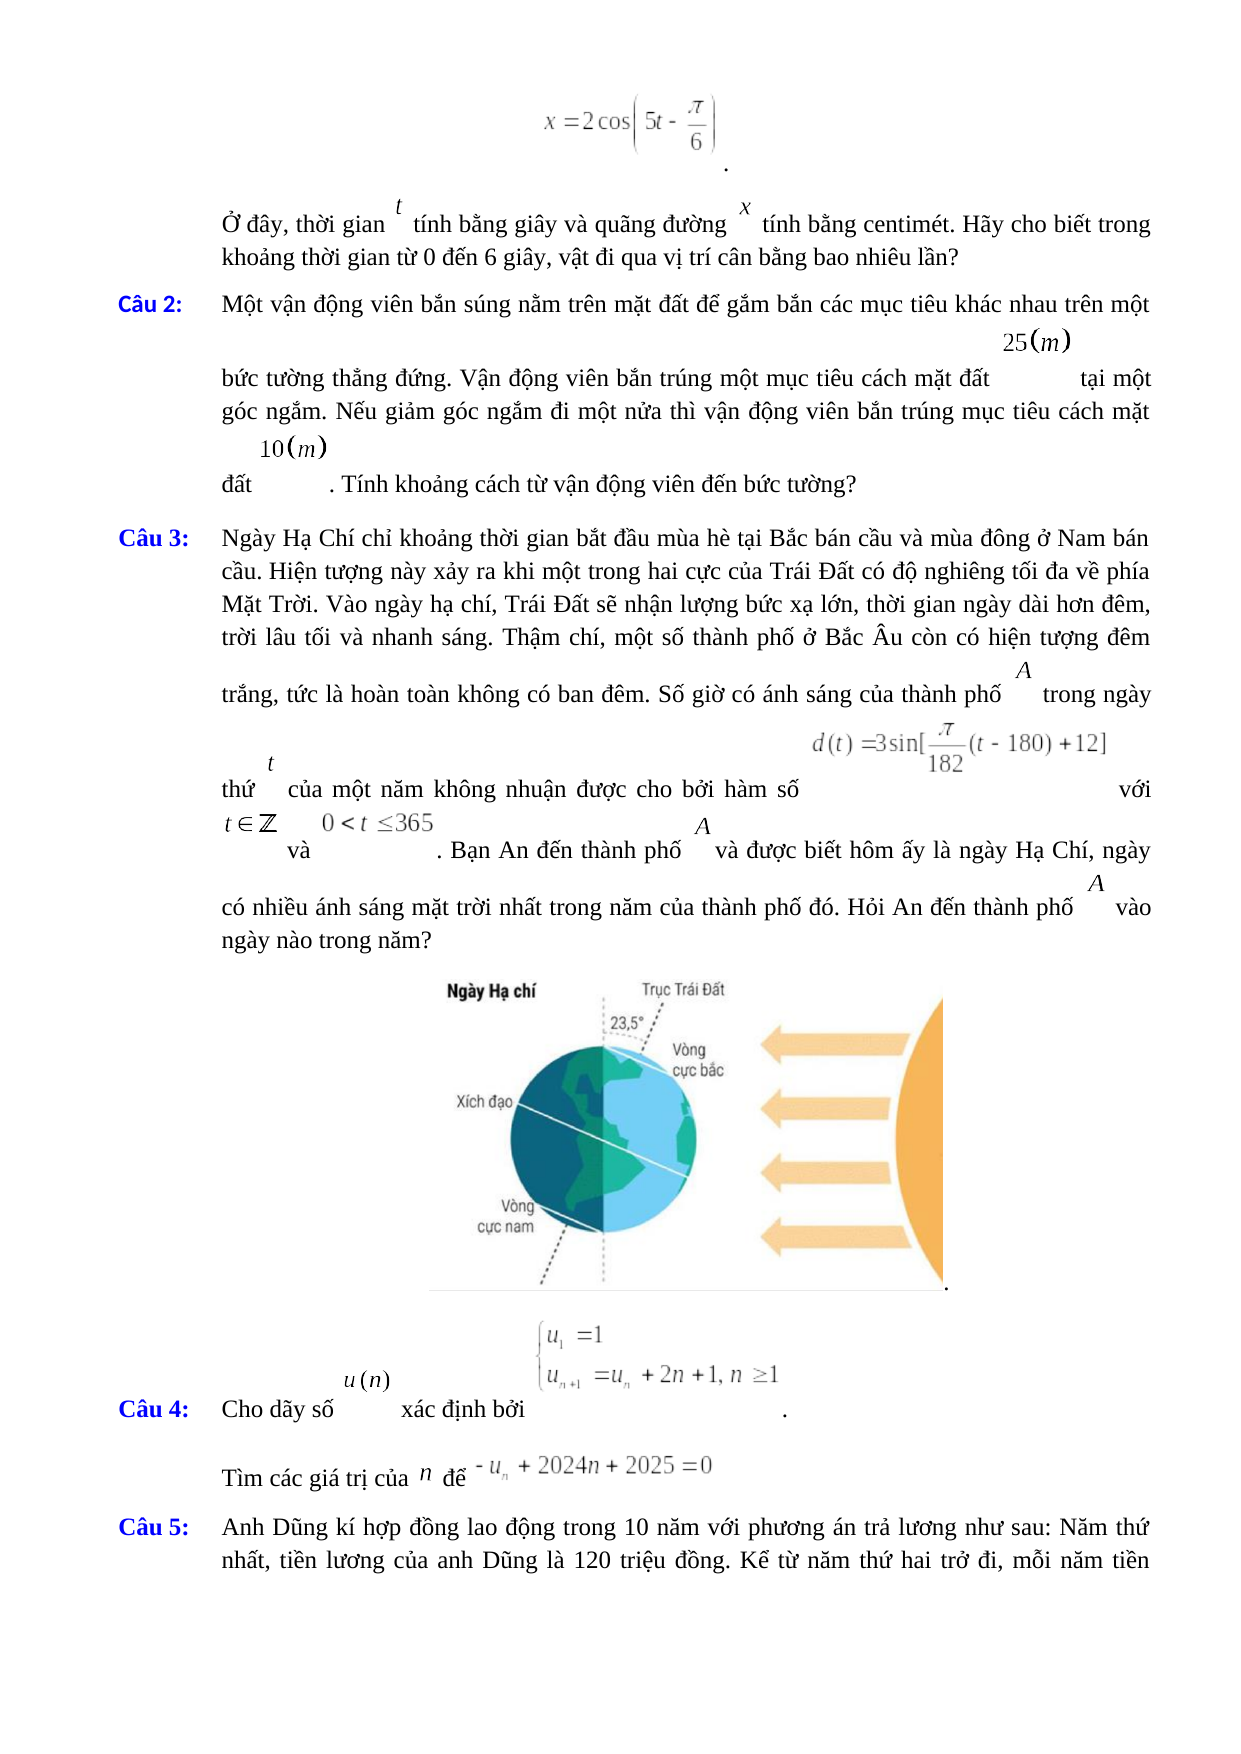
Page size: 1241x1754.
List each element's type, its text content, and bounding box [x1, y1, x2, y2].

list Một vận động viên bắn súng nằm trên mặt đất để gắm bắn các mục tiêu khác nhau trên một bức tường thẳng đứng. Vận động viên bắn trúng một mục tiêu cách mặt đất tại một góc ngắm. Nếu giảm góc ngắm đi một nửa thì vận động viên bắn trúng mục tiêu cách mặt đất . Tính khoảng cách từ vận động viên đến bức tường? [118, 288, 1152, 498]
text . [118, 89, 1152, 177]
list Cho dãy số xác định bởi . [118, 1317, 1152, 1423]
text Ở đây, thời gian tính bằng giây và quãng đường tính bằng centimét. Hãy cho biết trong khoảng thời gian từ 0 đến 6 giây, vật đi qua vị trí cân bằng bao nhiêu lần? [221, 194, 1152, 271]
picture [423, 979, 943, 1291]
list Ngày Hạ Chí chỉ khoảng thời gian bắt đầu mùa hè tại Bắc bán cầu và mùa đông ở Nam bán cầu. Hiện tượng này xảy ra khi một trong hai cực của Trái Đất có độ nghiêng tối đa về phía Mặt Trời. Vào ngày hạ chí, Trái Đất sẽ nhận lượng bức xạ lớn, thời gian ngày dài hơn đêm, trời lâu tối và nhanh sáng. Thậm chí, một số thành phố ở Bắc Âu còn có hiện tượng đêm trắng, tức là hoàn toàn không có ban đêm. Số giờ có ánh sáng của thành phố trong ngày thứ của một năm không nhuận được cho bởi hàm số với và . Bạn An đến thành phố và được biết hôm ấy là ngày Hạ Chí, ngày có nhiều ánh sáng mặt trời nhất trong năm của thành phố đó. Hỏi An đến thành phố vào ngày nào trong năm? [118, 523, 1152, 954]
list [118, 1512, 1152, 1574]
text Tìm các giá trị của để [221, 1448, 1152, 1492]
